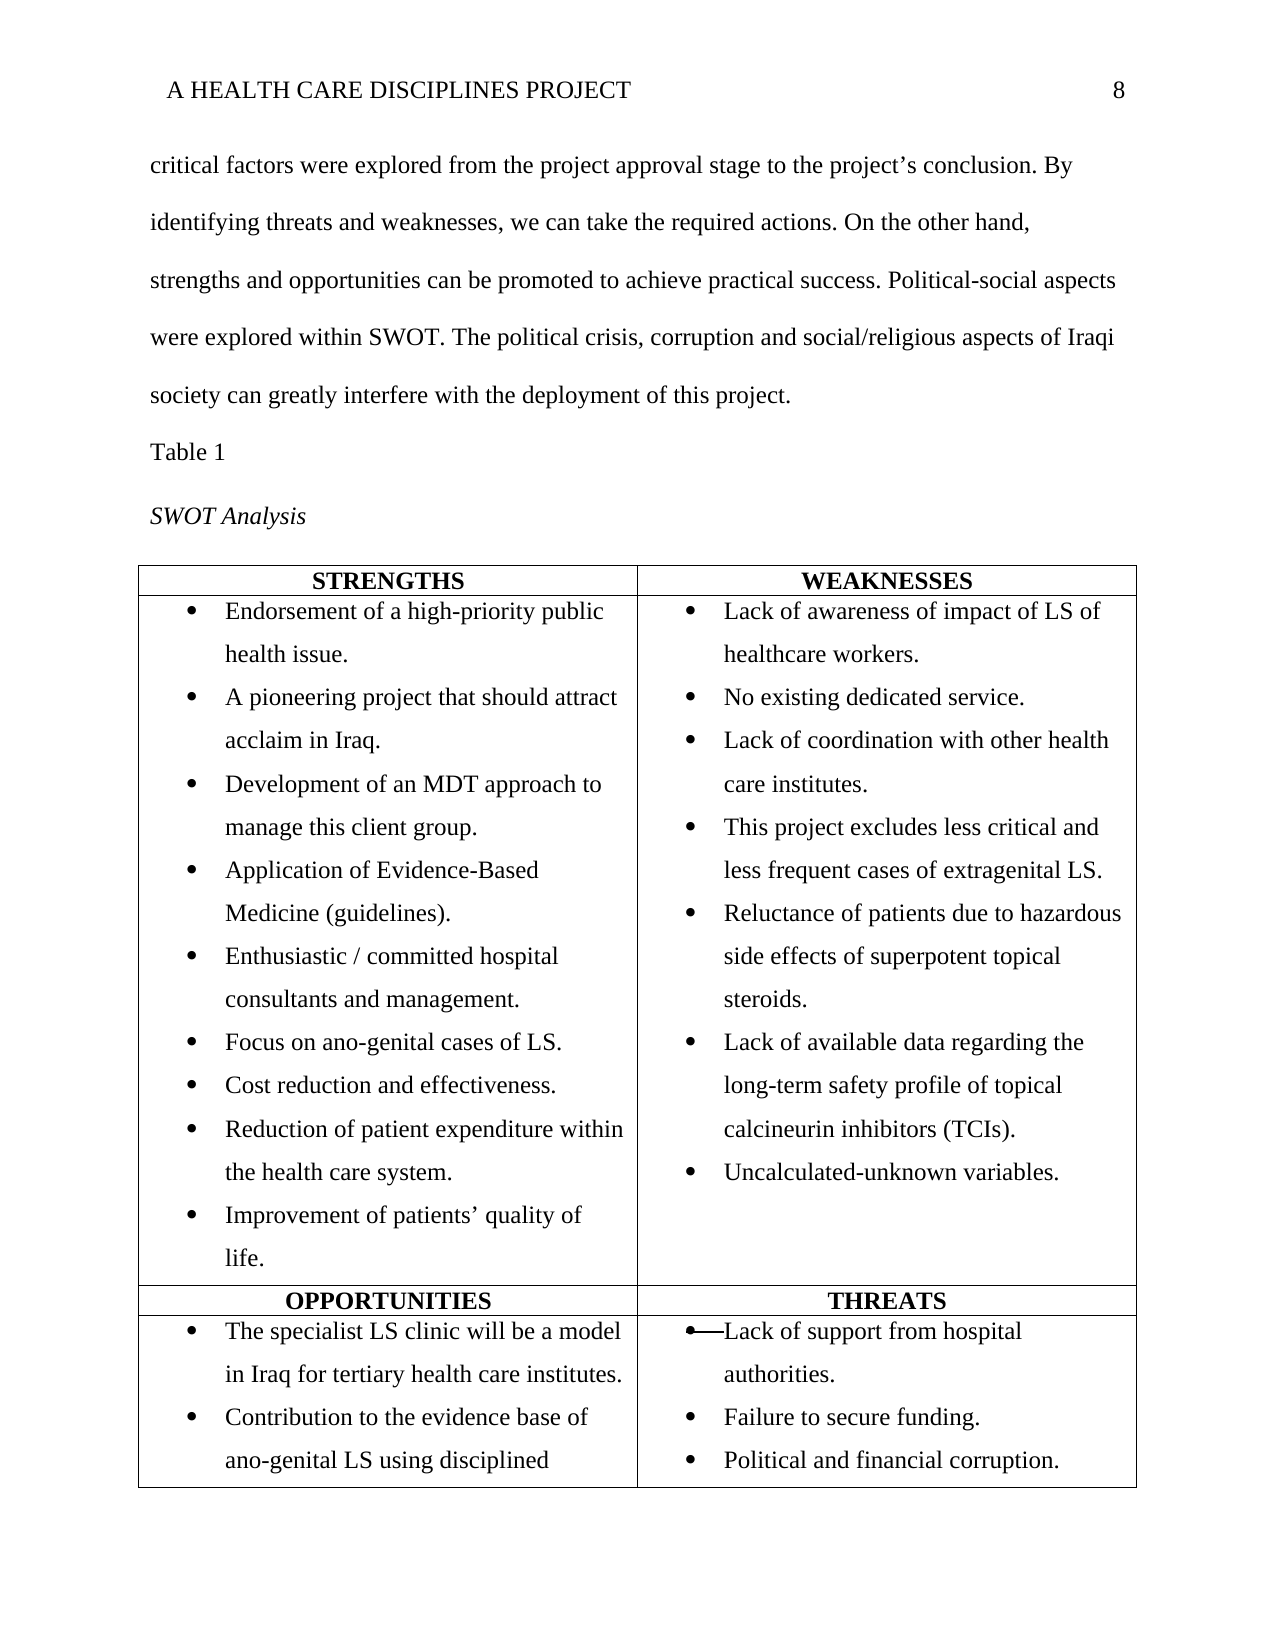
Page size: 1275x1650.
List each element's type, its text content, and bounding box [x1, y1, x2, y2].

table_cell Lack of awareness of impact of LS of healthcare workers. No existing dedicated service. Lack of coordination with other health care institutes. This project excludes less critical and less frequent cases of extragenital LS. Reluctance of patients due to hazardous side effects of superpotent topical steroids. Lack of available data regarding the long-term safety profile of topical calcineurin inhibitors (TCIs). Uncalculated-unknown variables. [638, 596, 1136, 1285]
table_cell THREATS [638, 1286, 1136, 1315]
table_header STRENGTHS [139, 566, 637, 595]
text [150, 150, 1125, 409]
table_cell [638, 1316, 1136, 1487]
table_cell Endorsement of a high-priority public health issue. A pioneering project that should attract acclaim in Iraq. Development of an MDT approach to manage this client group. Application of Evidence-Based Medicine (guidelines). Enthusiastic / committed hospital consultants and management. Focus on ano-genital cases of LS. Cost reduction and effectiveness. Reduction of patient expenditure within the health care system. Improvement of patients’ quality of life. [139, 596, 637, 1285]
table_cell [139, 1316, 637, 1487]
text SWOT Analysis [150, 501, 1125, 530]
table_header WEAKNESSES [638, 566, 1136, 595]
text Table 1 [150, 437, 1125, 466]
table_cell OPPORTUNITIES [139, 1286, 637, 1315]
